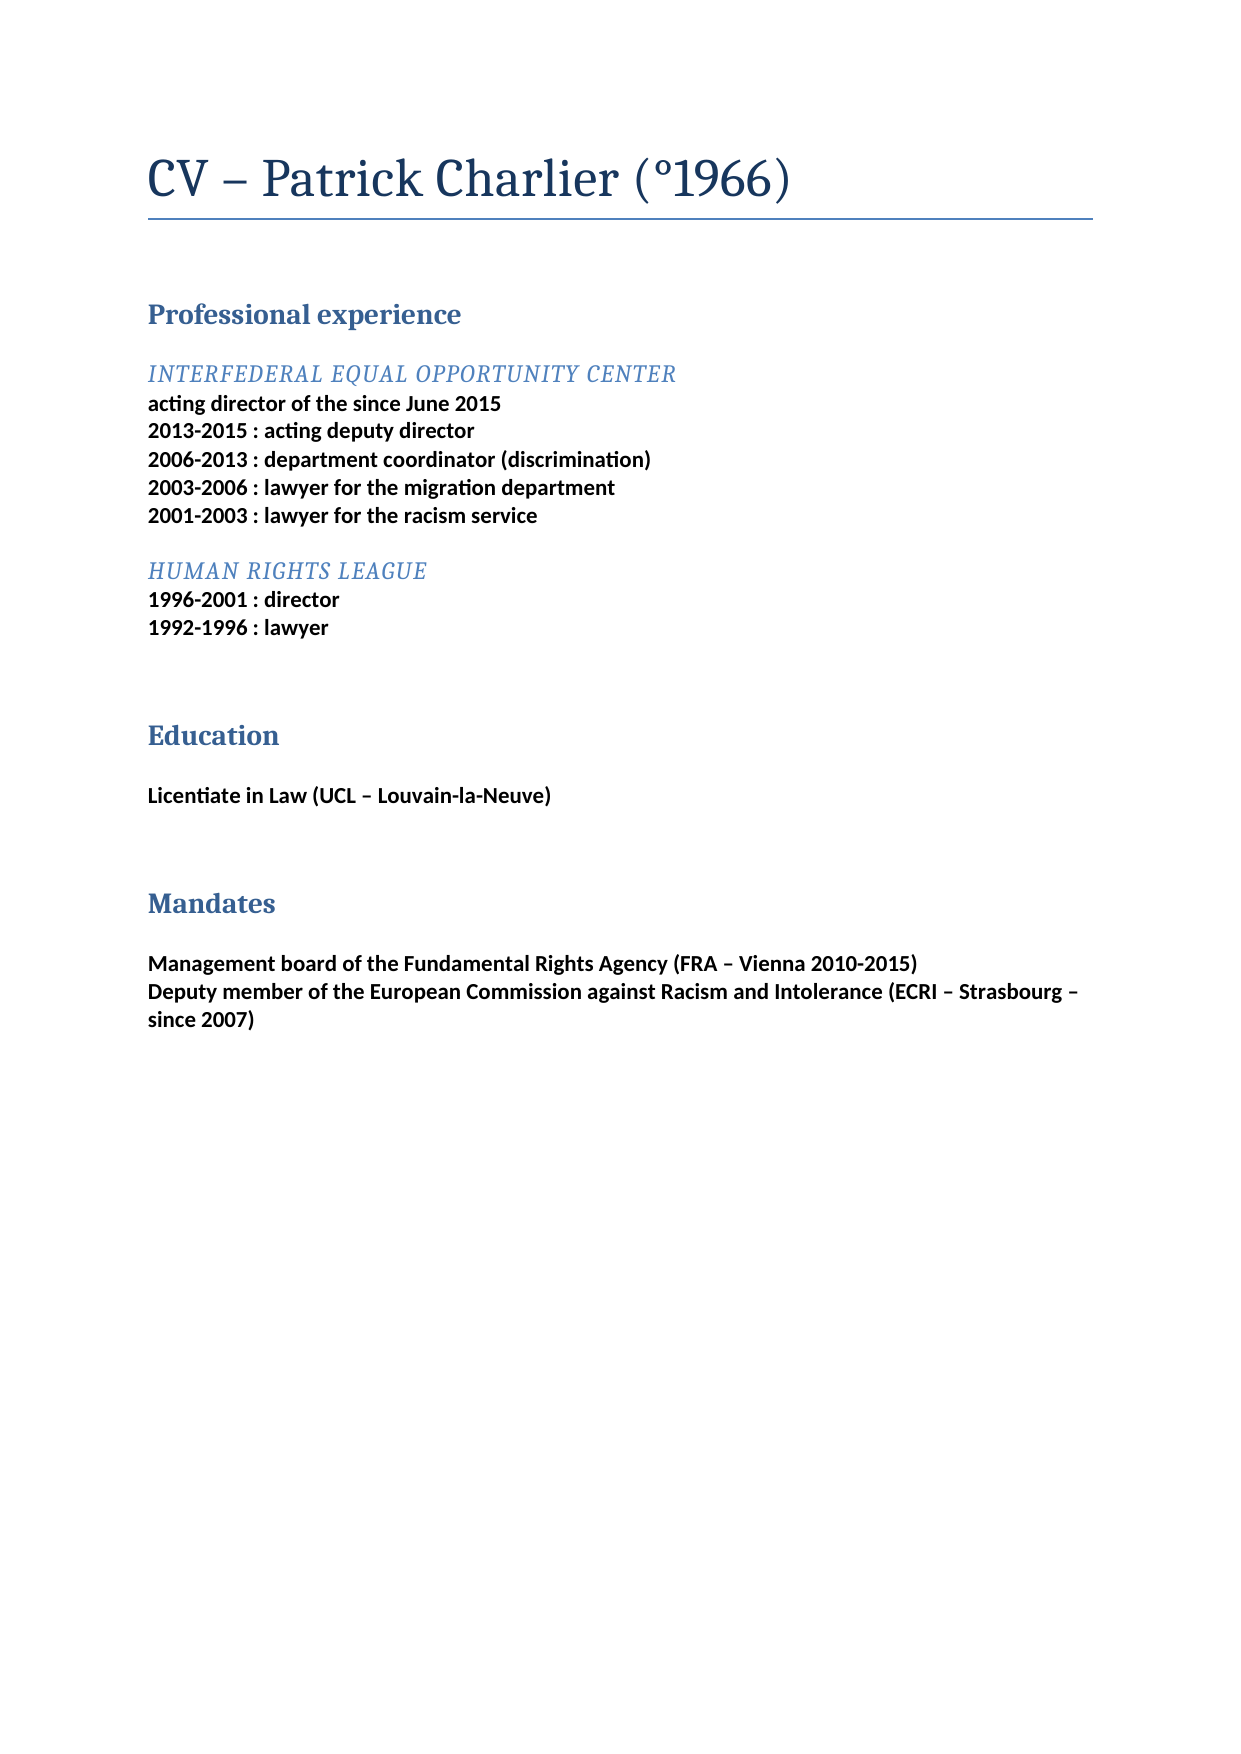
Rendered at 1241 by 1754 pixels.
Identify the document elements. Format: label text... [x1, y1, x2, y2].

text Professional experience [148, 298, 1093, 332]
text 2013-2015 : acting deputy director [148, 417, 1093, 445]
text Management board of the Fundamental Rights Agency (FRA – Vienna 2010-2015) [148, 949, 1093, 977]
list INTERFEDERAL EQUAL OPPORTUNITY CENTER [148, 360, 1093, 389]
text Licentiate in Law (UCL – Louvain-la-Neuve) [148, 781, 1093, 809]
text 2006-2013 : department coordinator (discrimination) [148, 445, 1093, 473]
text 2001-2003 : lawyer for the racism service [148, 501, 1093, 529]
text 1996-2001 : director [148, 586, 1093, 613]
text acting director of the since June 2015 [148, 389, 1093, 417]
list HUMAN RIGHTS LEAGUE [148, 557, 1093, 586]
text CV – Patrick Charlier (°1966) [148, 148, 1093, 218]
text 1992-1996 : lawyer [148, 613, 1093, 642]
text 2003-2006 : lawyer for the migration department [148, 473, 1093, 501]
text Education [148, 719, 1093, 753]
text Deputy member of the European Commission against Racism and Intolerance (ECRI – Strasbourg – since 2007) [148, 977, 1093, 1033]
text Mandates [148, 887, 1093, 921]
